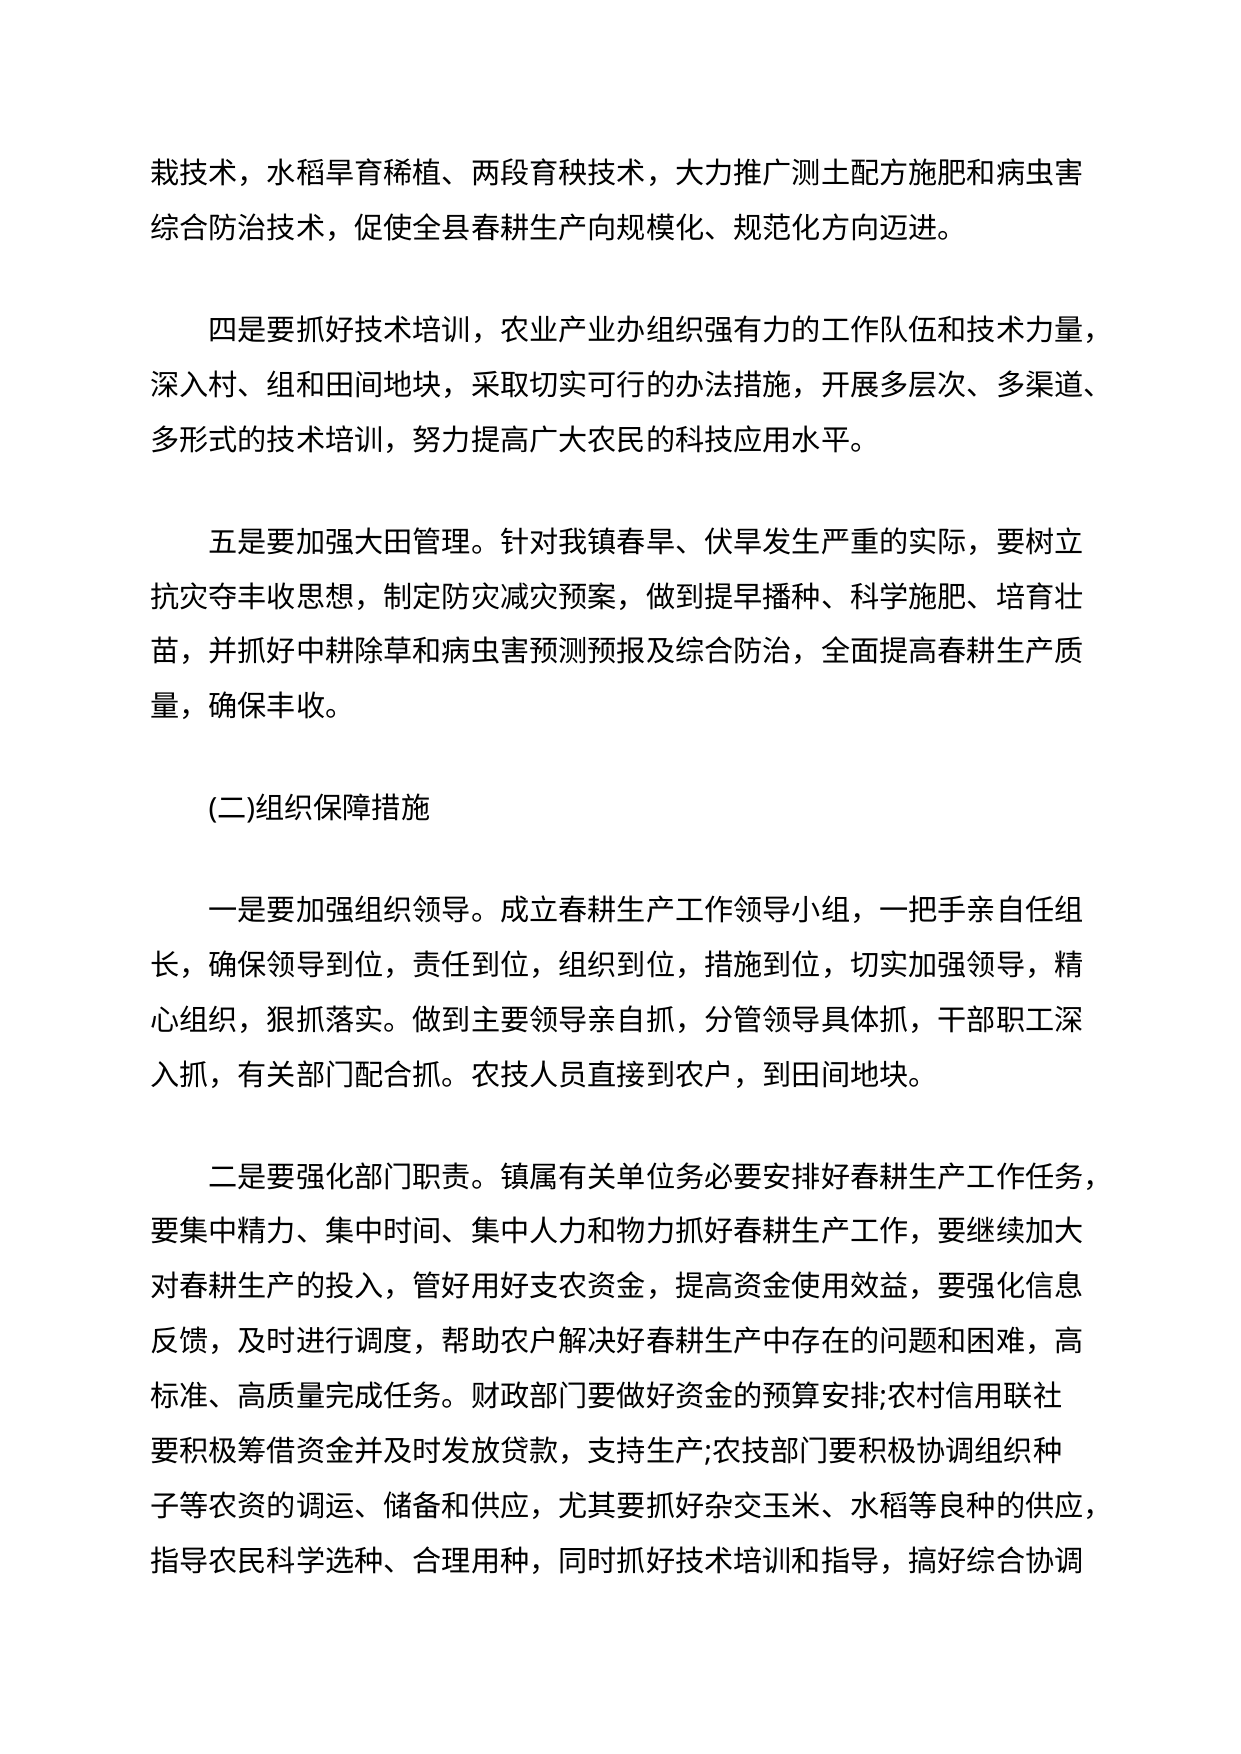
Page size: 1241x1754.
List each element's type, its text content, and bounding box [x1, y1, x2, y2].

text 五是要加强大田管理。针对我镇春旱、伏旱发生严重的实际，要树立抗灾夺丰收思想，制定防灾减灾预案，做到提早播种、科学施肥、培育壮苗，并抓好中耕除草和病虫害预测预报及综合防治，全面提高春耕生产质量，确保丰收。 [150, 518, 1090, 725]
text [150, 1153, 1090, 1580]
text 四是要抓好技术培训，农业产业办组织强有力的工作队伍和技术力量，深入村、组和田间地块，采取切实可行的办法措施，开展多层次、多渠道、多形式的技术培训，努力提高广大农民的科技应用水平。 [150, 307, 1090, 459]
text (二)组织保障措施 [150, 785, 1090, 827]
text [150, 150, 1090, 247]
text 一是要加强组织领导。成立春耕生产工作领导小组，一把手亲自任组长，确保领导到位，责任到位，组织到位，措施到位，切实加强领导，精心组织，狠抓落实。做到主要领导亲自抓，分管领导具体抓，干部职工深入抓，有关部门配合抓。农技人员直接到农户，到田间地块。 [150, 887, 1090, 1094]
